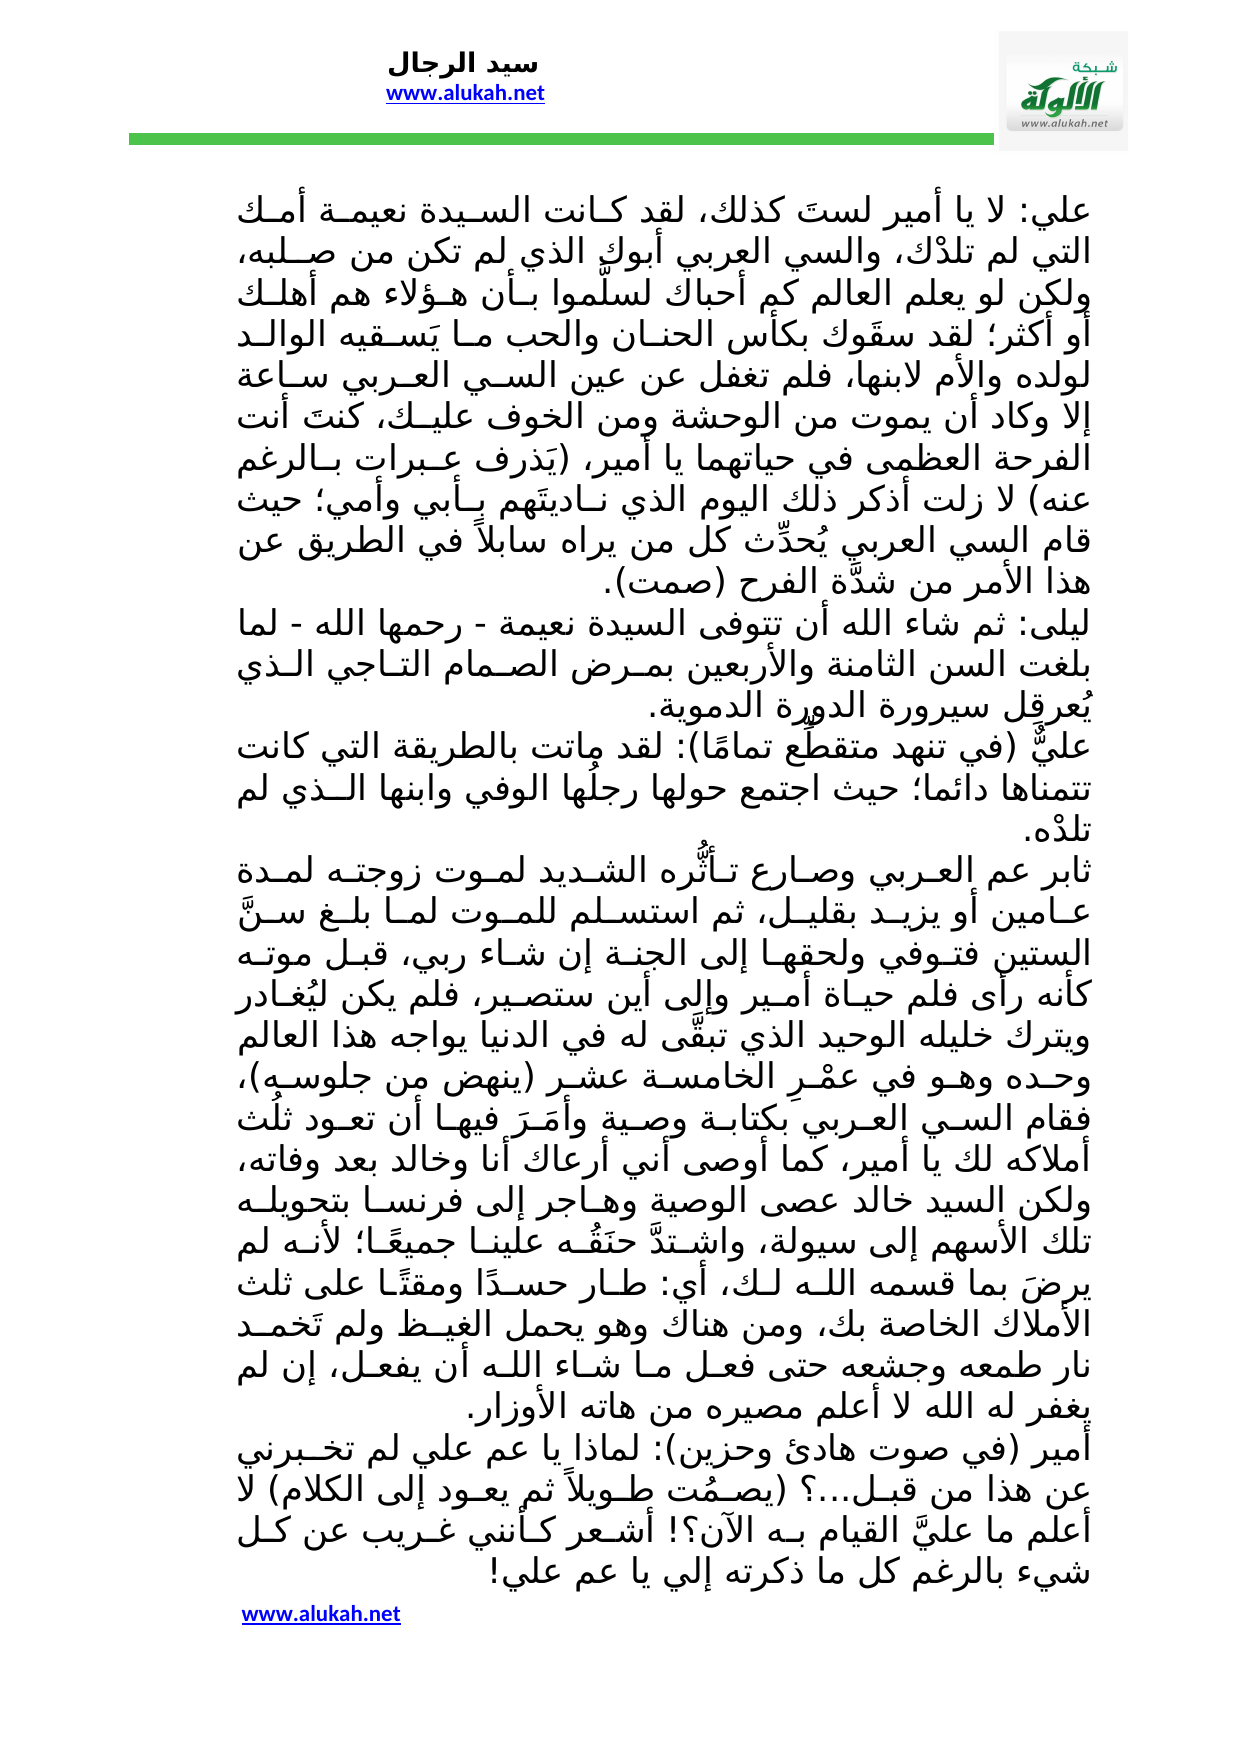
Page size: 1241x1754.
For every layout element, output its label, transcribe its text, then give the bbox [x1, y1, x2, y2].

text أمير (في صوت هادئ وحزين): لماذا يا عم علي لم تخبرني عن هذا من قبل...؟ (يصمُت طويلاً ثم يعود إلى الكلام) لا أعلم ما عليَّ القيام به الآن؟! أشعر كأنني غريب عن كل شيء بالرغم كل ما ذكرته إلي يا عم علي! [236, 1427, 1093, 1592]
text عليٌّ (في تنهد متقطِّع تمامًا): لقد ماتت بالطريقة التي كانت تتمناها دائما؛ حيث اجتمع حولها رجلُها الوفي وابنها الذي لم تلدْه. [236, 726, 1093, 850]
text ثابر عم العربي وصارع تأثُّره الشديد لموت زوجته لمدة عامين أو يزيد بقليل، ثم استسلم للموت لما بلغ سنَّ الستين فتوفي ولحقها إلى الجنة إن شاء ربي، قبل موته كأنه رأى فلم حياة أمير وإلى أين ستصير، فلم يكن ليُغادر ويترك خليله الوحيد الذي تبقَّى له في الدنيا يواجه هذا العالم وحده وهو في عمْرِ الخامسة عشر (ينهض من جلوسه)، فقام السي العربي بكتابة وصية وأمَرَ فيها أن تعود ثلُث أملاكه لك يا أمير، كما أوصى أني أرعاك أنا وخالد بعد وفاته، ولكن السيد خالد عصى الوصية وهاجر إلى فرنسا بتحويله تلك الأسهم إلى سيولة، واشتدَّ حنَقُه علينا جميعًا؛ لأنه لم يرضَ بما قسمه الله لك، أي: طار حسدًا ومقتًا على ثلث الأملاك الخاصة بك، ومن هناك وهو يحمل الغيظ ولم تَخمد نار طمعه وجشعه حتى فعل ما شاء الله أن يفعل، إن لم يغفر له الله لا أعلم مصيره من هاته الأوزار. [236, 850, 1093, 1427]
text علي: لا يا أمير لستَ كذلك، لقد كانت السيدة نعيمة أمك التي لم تلدْك، والسي العربي أبوك الذي لم تكن من صلبه، ولكن لو يعلم العالم كم أحباك لسلَّموا بأن هؤلاء هم أهلك أو أكثر؛ لقد سقَوك بكأس الحنان والحب ما يَسقيه الوالد لولده والأم لابنها، فلم تغفل عن عين السي العربي ساعة إلا وكاد أن يموت من الوحشة ومن الخوف عليك، كنتَ أنت الفرحة العظمى في حياتهما يا أمير، (يَذرف عبرات بالرغم عنه) لا زلت أذكر ذلك اليوم الذي ناديتَهم بأبي وأمي؛ حيث قام السي العربي يُحدِّث كل من يراه سابلاً في الطريق عن هذا الأمر من شدَّة الفرح (صمت). [236, 190, 1093, 602]
text ليلى: ثم شاء الله أن تتوفى السيدة نعيمة - رحمها الله - لما بلغت السن الثامنة والأربعين بمرض الصمام التاجي الذي يُعرقِل سيرورة الدورة الدموية. [236, 602, 1093, 726]
